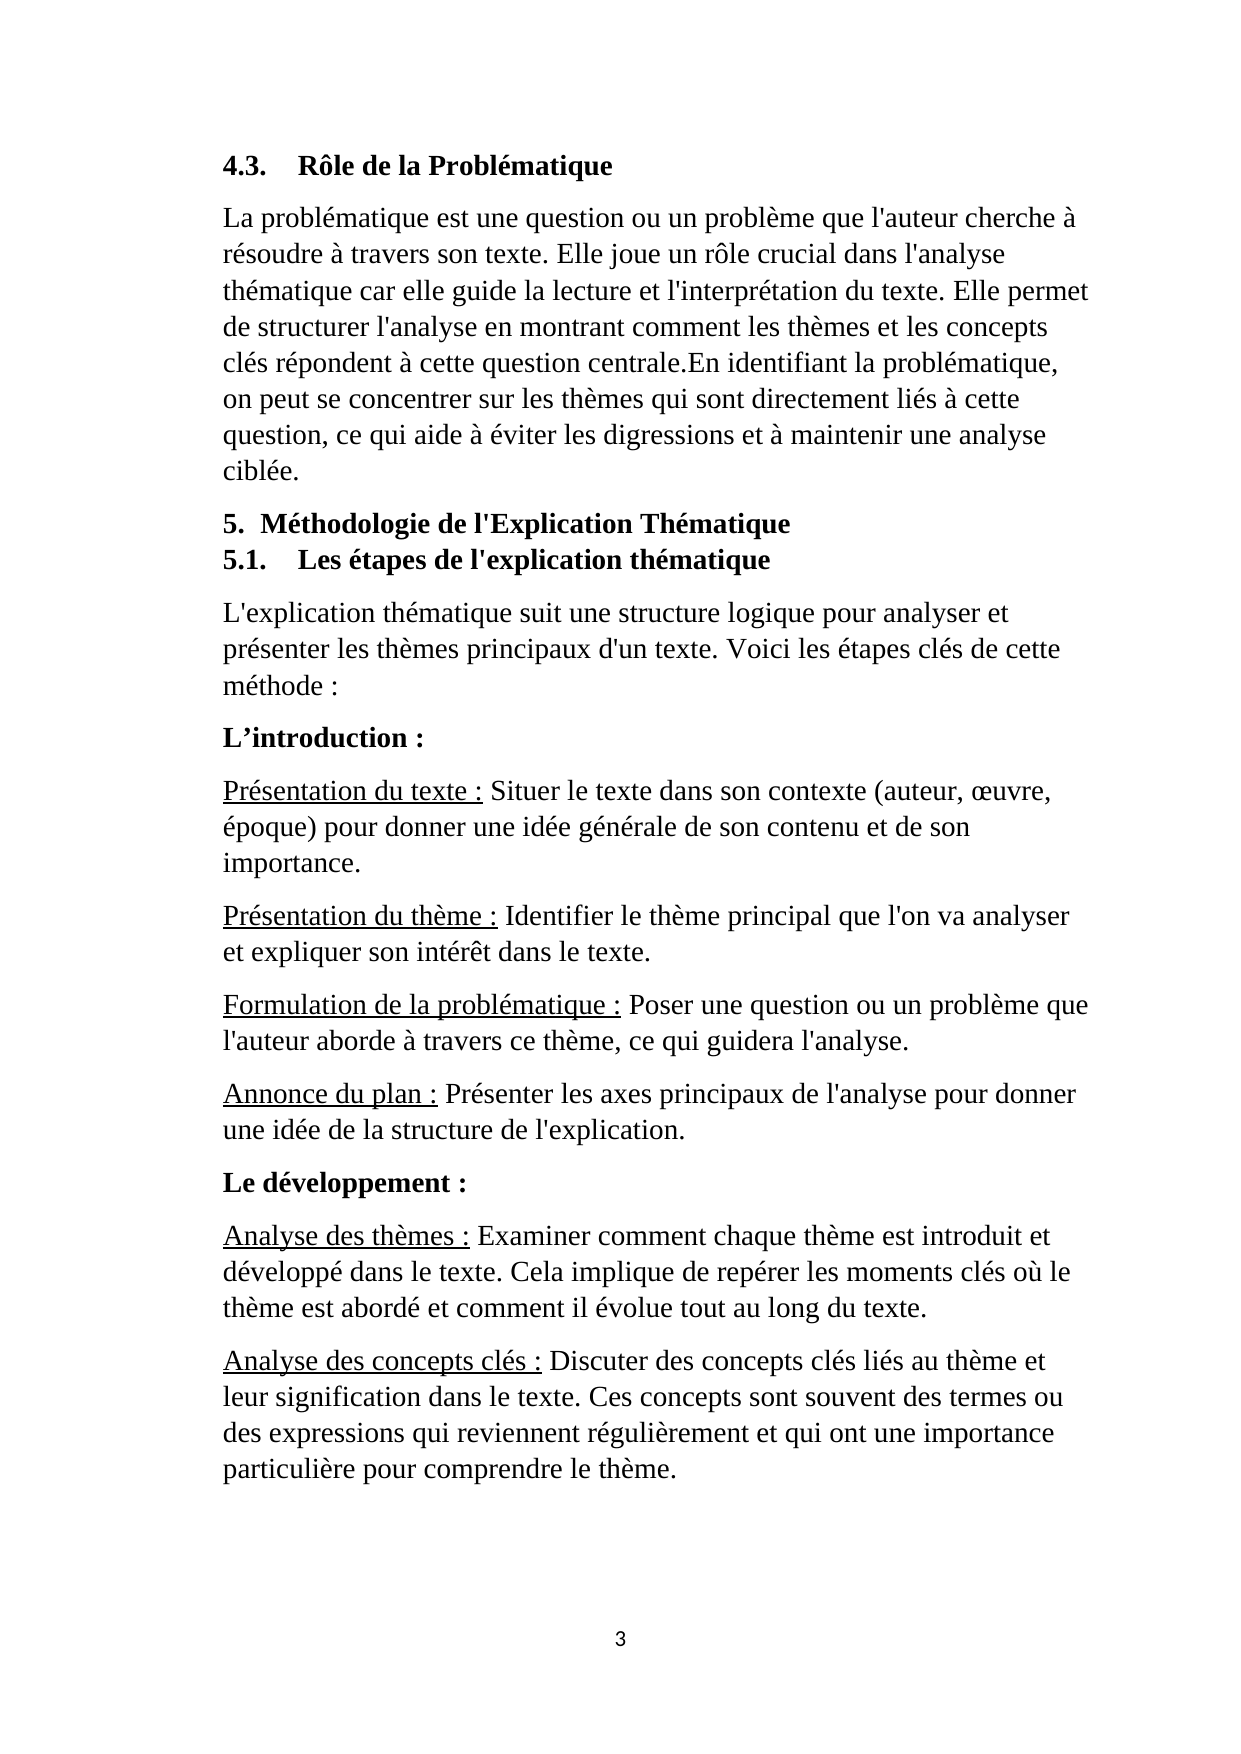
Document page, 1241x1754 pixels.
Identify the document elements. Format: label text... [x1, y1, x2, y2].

text L'explication thématique suit une structure logique pour analyser et présenter les thèmes principaux d'un texte. Voici les étapes clés de cette méthode : [223, 595, 1092, 701]
list Rôle de la Problématique [223, 148, 1092, 181]
list Les étapes de l'explication thématique [223, 542, 1092, 576]
text Le développement : [223, 1165, 1092, 1199]
text Analyse des thèmes : Examiner comment chaque thème est introduit et développé dans le texte. Cela implique de repérer les moments clés où le thème est abordé et comment il évolue tout au long du texte. [223, 1218, 1092, 1324]
text Présentation du texte : Situer le texte dans son contexte (auteur, œuvre, époque) pour donner une idée générale de son contenu et de son importance. [223, 773, 1092, 879]
text Présentation du thème : Identifier le thème principal que l'on va analyser et expliquer son intérêt dans le texte. [223, 898, 1092, 968]
text Analyse des concepts clés : Discuter des concepts clés liés au thème et leur signification dans le texte. Ces concepts sont souvent des termes ou des expressions qui reviennent régulièrement et qui ont une importance particulière pour comprendre le thème. [223, 1343, 1092, 1485]
text Formulation de la problématique : Poser une question ou un problème que l'auteur aborde à travers ce thème, ce qui guidera l'analyse. [223, 987, 1092, 1057]
text La problématique est une question ou un problème que l'auteur cherche à résoudre à travers son texte. Elle joue un rôle crucial dans l'analyse thématique car elle guide la lecture et l'interprétation du texte. Elle permet de structurer l'analyse en montrant comment les thèmes et les concepts clés répondent à cette question centrale.En identifiant la problématique, on peut se concentrer sur les thèmes qui sont directement liés à cette question, ce qui aide à éviter les digressions et à maintenir une analyse ciblée. [223, 201, 1092, 487]
text Annonce du plan : Présenter les axes principaux de l'analyse pour donner une idée de la structure de l'explication. [223, 1076, 1092, 1146]
text L’introduction : [223, 720, 1092, 754]
list Méthodologie de l'Explication Thématique [223, 506, 1092, 540]
